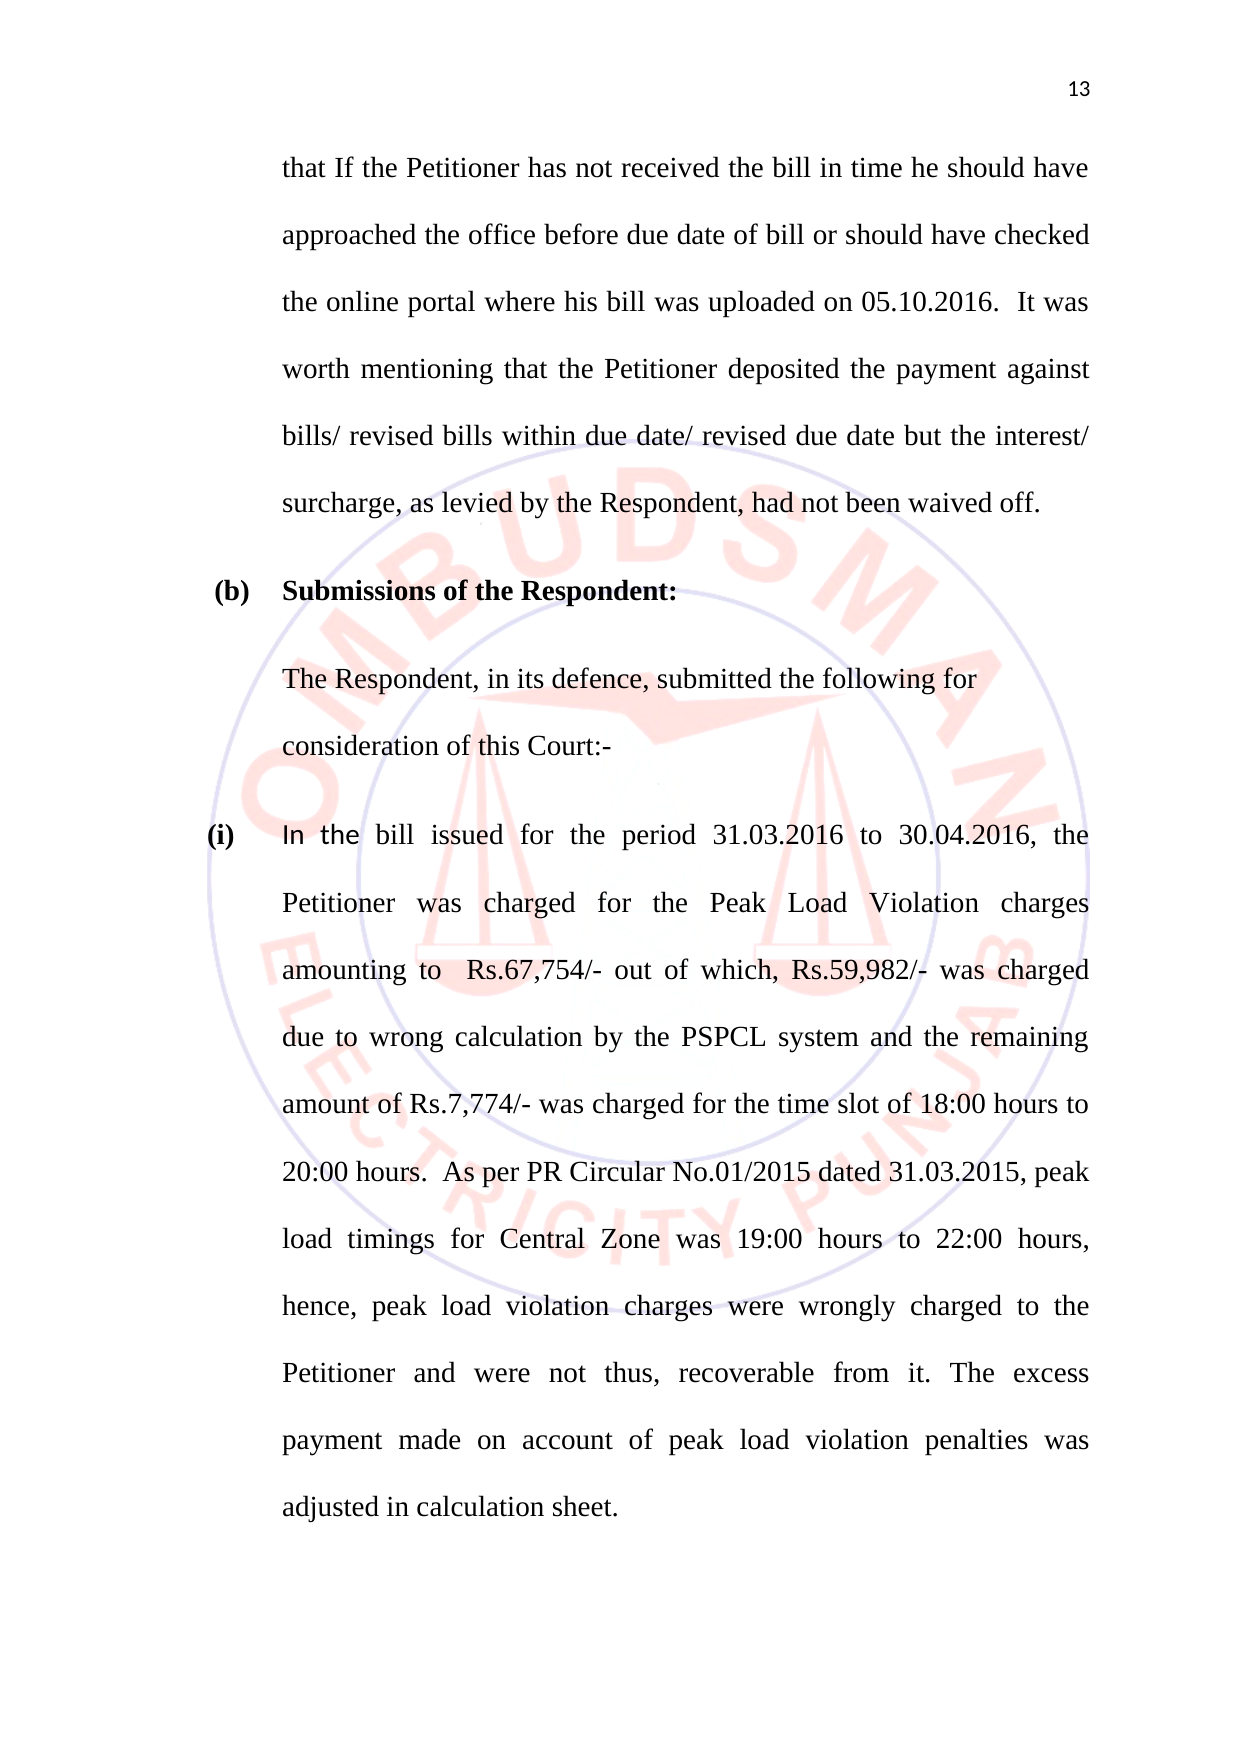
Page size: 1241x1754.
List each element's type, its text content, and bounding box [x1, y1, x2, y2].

text The Respondent, in its defence, submitted the following for consideration of this Court:- [207, 661, 1090, 762]
text (i) In the bill issued for the period 31.03.2016 to 30.04.2016, the Petitioner was charged for the Peak Load Violation charges amounting to Rs.67,754/- out of which, Rs.59,982/- was charged due to wrong calculation by the PSPCL system and the remaining amount of Rs.7,774/- was charged for the time slot of 18:00 hours to 20:00 hours. As per PR Circular No.01/2015 dated 31.03.2015, peak load timings for Central Zone was 19:00 hours to 22:00 hours, hence, peak load violation charges were wrongly charged to the Petitioner and were not thus, recoverable from it. The excess payment made on account of peak load violation penalties was adjusted in calculation sheet. [207, 816, 1090, 1523]
text (b) Submissions of the Respondent: [207, 573, 1090, 607]
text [207, 150, 1090, 519]
